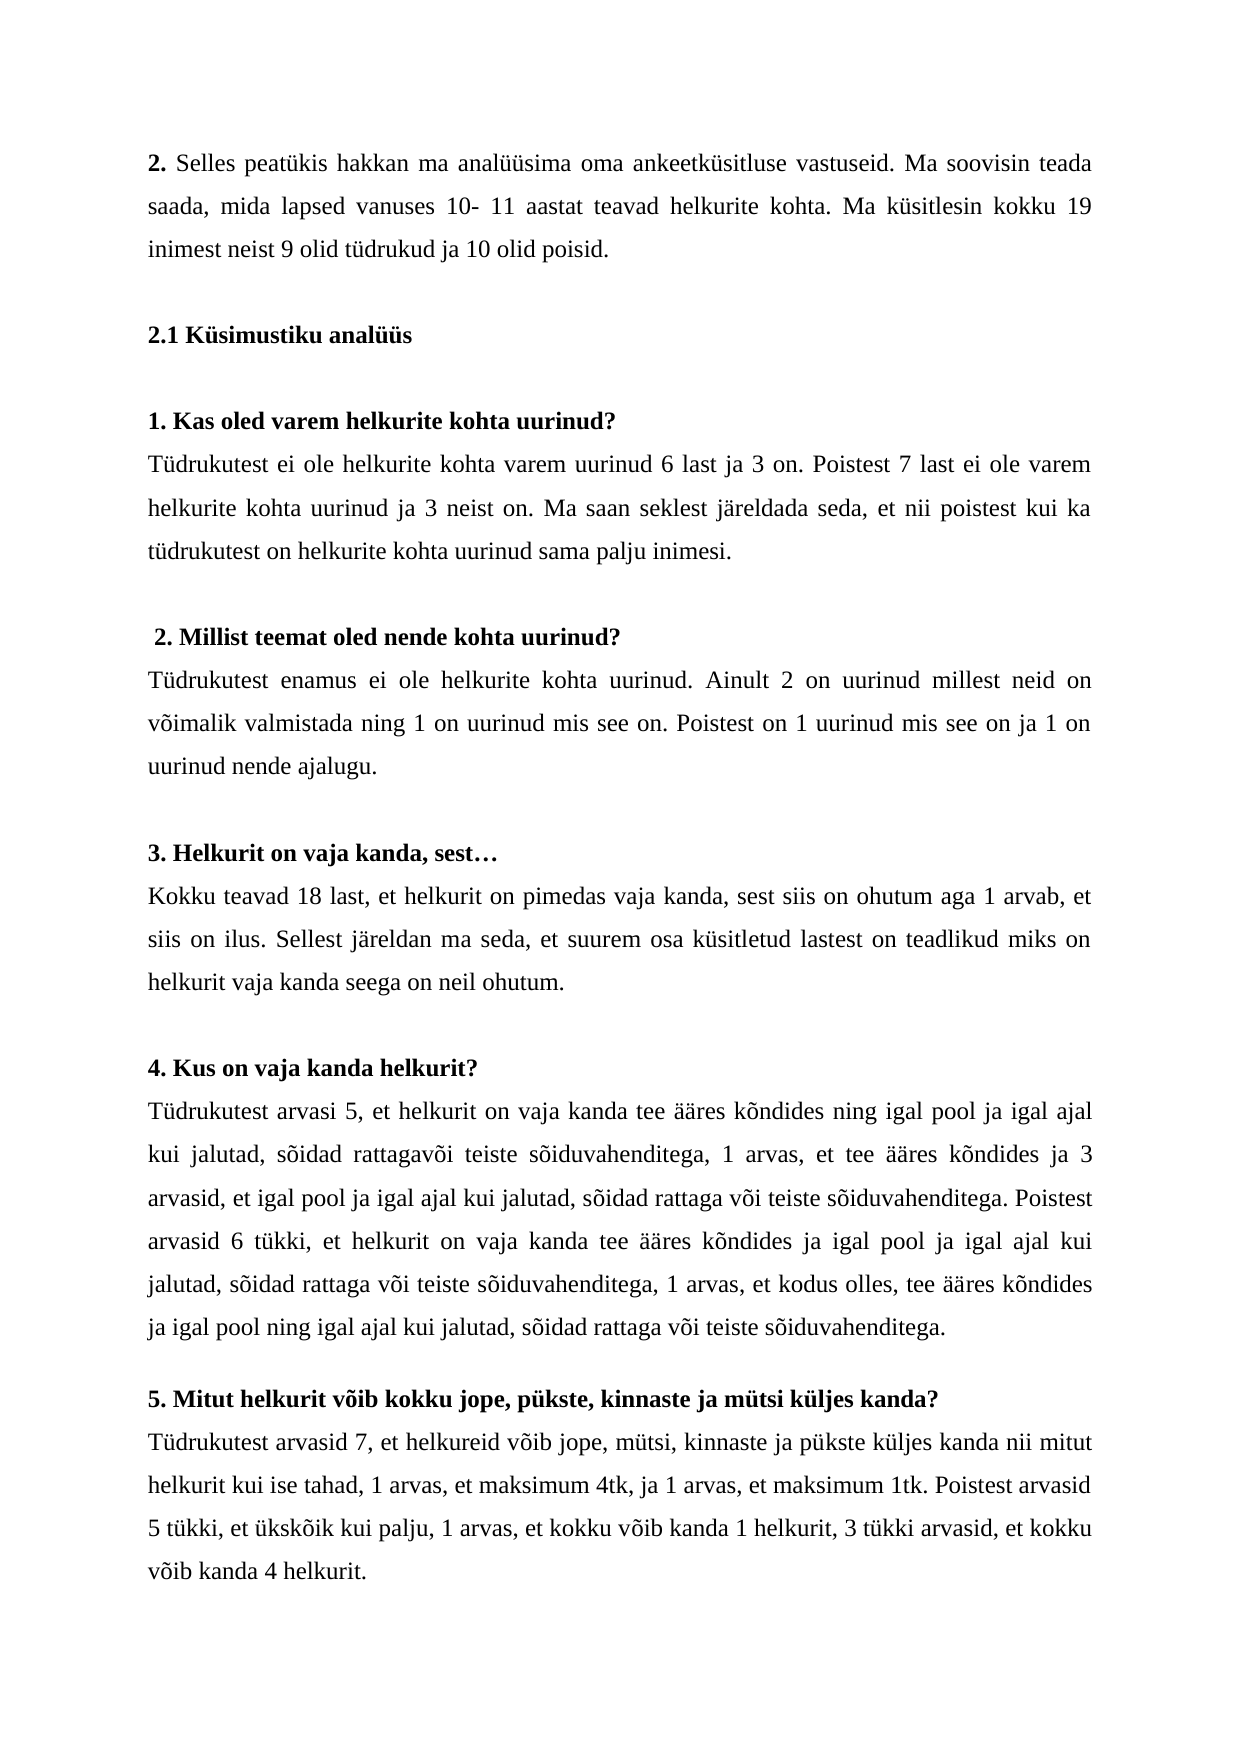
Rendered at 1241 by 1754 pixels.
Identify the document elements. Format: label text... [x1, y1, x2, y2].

text 2. Selles peatükis hakkan ma analüüsima oma ankeetküsitluse vastuseid. Ma soovisin teada saada, mida lapsed vanuses 10- 11 aastat teavad helkurite kohta. Ma küsitlesin kokku 19 inimest neist 9 olid tüdrukud ja 10 olid poisid. [148, 148, 1093, 263]
text 5 tükki, et ükskõik kui palju, 1 arvas, et kokku võib kanda 1 helkurit, 3 tükki arvasid, et kokku võib kanda 4 helkurit. [148, 1513, 1093, 1585]
text 4. Kus on vaja kanda helkurit? [148, 1053, 1093, 1082]
text Kokku teavad 18 last, et helkurit on pimedas vaja kanda, sest siis on ohutum aga 1 arvab, et siis on ilus. Sellest järeldan ma seda, et suurem osa küsitletud lastest on teadlikud miks on helkurit vaja kanda seega on neil ohutum. [148, 881, 1093, 996]
text Tüdrukutest arvasid 7, et helkureid võib jope, mütsi, kinnaste ja pükste küljes kanda nii mitut helkurit kui ise tahad, 1 arvas, et maksimum 4tk, ja 1 arvas, et maksimum 1tk. Poistest arvasid [148, 1427, 1093, 1499]
text 5. Mitut helkurit võib kokku jope, pükste, kinnaste ja mütsi küljes kanda? [148, 1384, 1093, 1413]
text Tüdrukutest enamus ei ole helkurite kohta uurinud. Ainult 2 on uurinud millest neid on võimalik valmistada ning 1 on uurinud mis see on. Poistest on 1 uurinud mis see on ja 1 on uurinud nende ajalugu. [148, 665, 1093, 780]
text 2.1 Küsimustiku analüüs [148, 320, 1093, 349]
text 2. Millist teemat oled nende kohta uurinud? [148, 622, 1093, 651]
text Tüdrukutest ei ole helkurite kohta varem uurinud 6 last ja 3 on. Poistest 7 last ei ole varem helkurite kohta uurinud ja 3 neist on. Ma saan seklest järeldada seda, et nii poistest kui ka tüdrukutest on helkurite kohta uurinud sama palju inimesi. [148, 449, 1093, 564]
text Tüdrukutest arvasi 5, et helkurit on vaja kanda tee ääres kõndides ning igal pool ja igal ajal kui jalutad, sõidad rattagavõi teiste sõiduvahenditega, 1 arvas, et tee ääres kõndides ja 3 arvasid, et igal pool ja igal ajal kui jalutad, sõidad rattaga või teiste sõiduvahenditega. Poistest arvasid 6 tükki, et helkurit on vaja kanda tee ääres kõndides ja igal pool ja igal ajal kui jalutad, sõidad rattaga või teiste sõiduvahenditega, 1 arvas, et kodus olles, tee ääres kõndides ja igal pool ning igal ajal kui jalutad, sõidad rattaga või teiste sõiduvahenditega. [148, 1096, 1093, 1341]
text 3. Helkurit on vaja kanda, sest… [148, 838, 1093, 866]
text 1. Kas oled varem helkurite kohta uurinud? [148, 406, 1093, 435]
